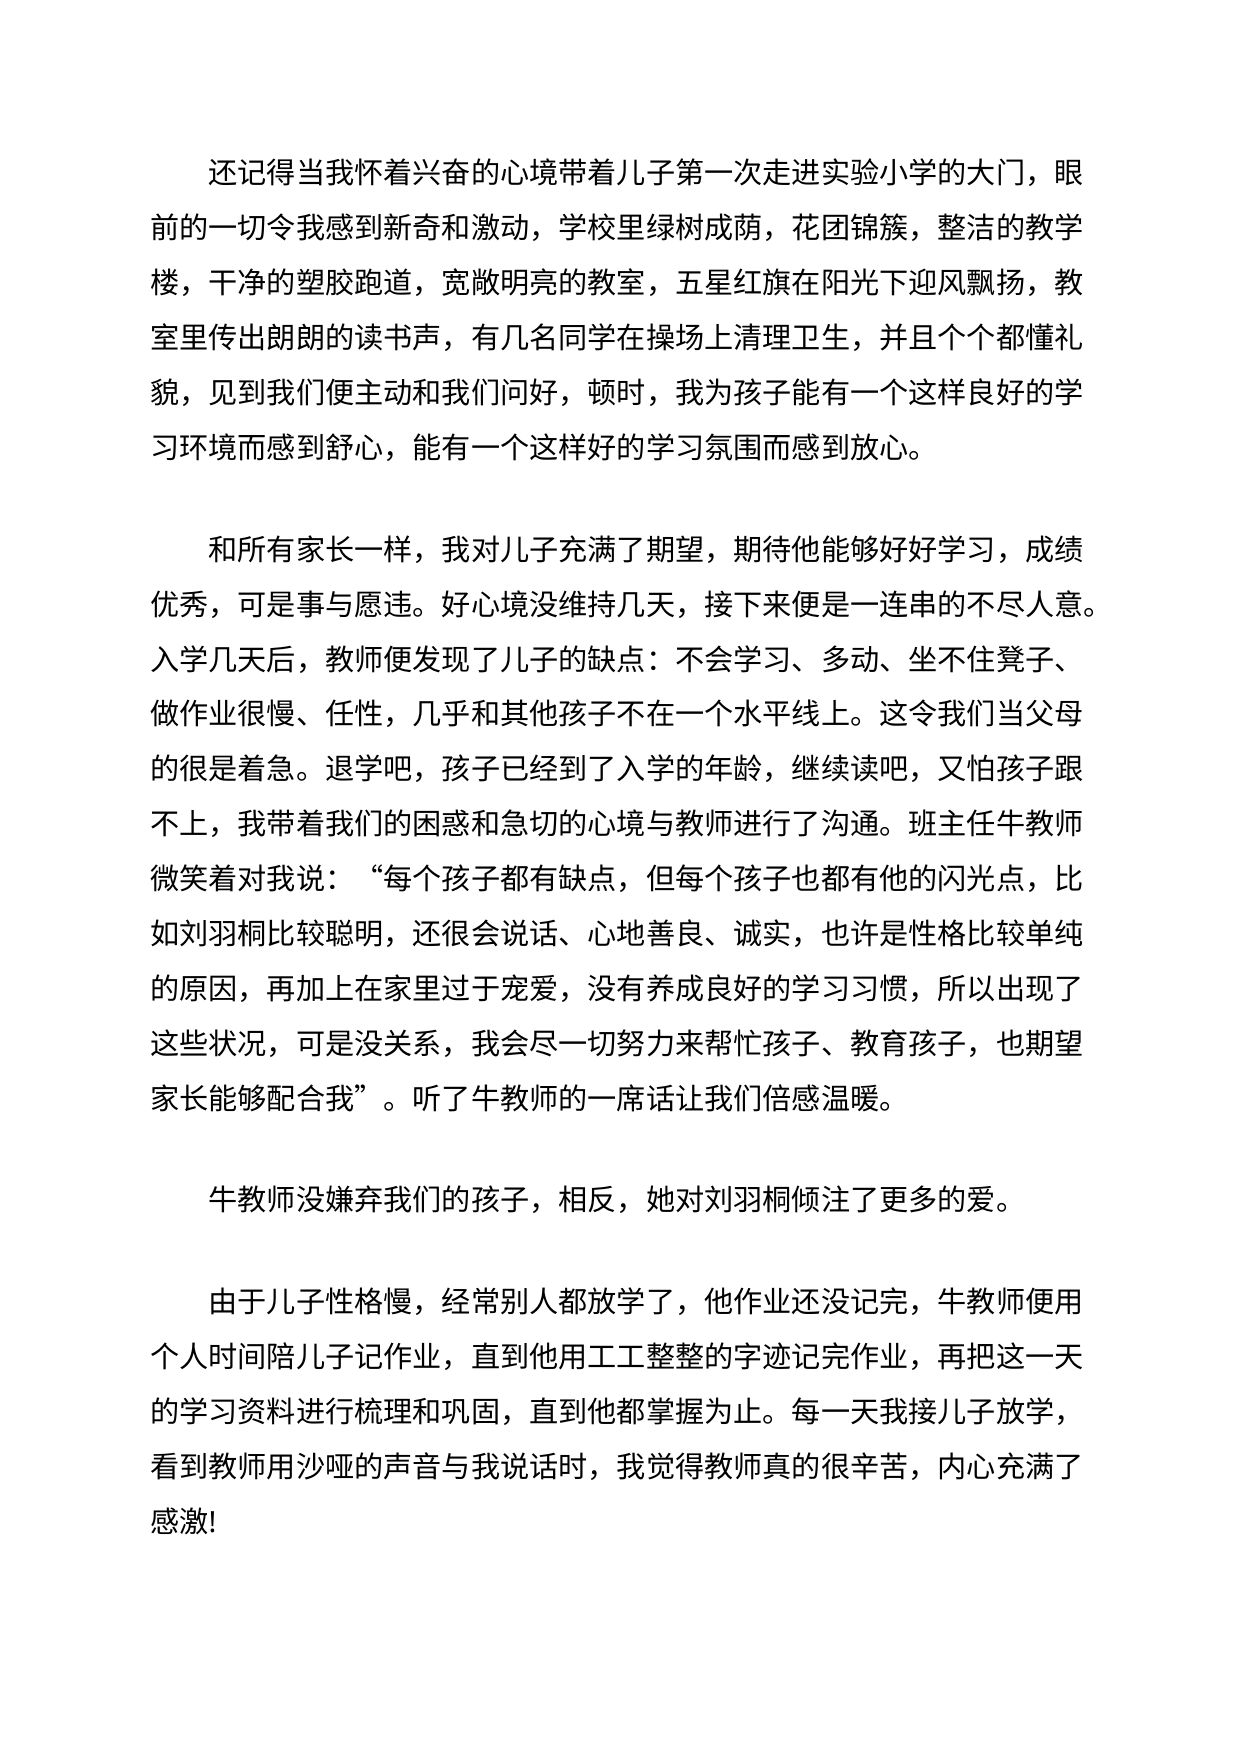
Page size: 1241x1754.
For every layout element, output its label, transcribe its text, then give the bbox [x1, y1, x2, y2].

text 和所有家长一样，我对儿子充满了期望，期待他能够好好学习，成绩优秀，可是事与愿违。好心境没维持几天，接下来便是一连串的不尽人意。入学几天后，教师便发现了儿子的缺点：不会学习、多动、坐不住凳子、做作业很慢、任性，几乎和其他孩子不在一个水平线上。这令我们当父母的很是着急。退学吧，孩子已经到了入学的年龄，继续读吧，又怕孩子跟不上，我带着我们的困惑和急切的心境与教师进行了沟通。班主任牛教师微笑着对我说：“每个孩子都有缺点，但每个孩子也都有他的闪光点，比如刘羽桐比较聪明，还很会说话、心地善良、诚实，也许是性格比较单纯的原因，再加上在家里过于宠爱，没有养成良好的学习习惯，所以出现了这些状况，可是没关系，我会尽一切努力来帮忙孩子、教育孩子，也期望家长能够配合我”。听了牛教师的一席话让我们倍感温暖。 [150, 526, 1090, 1117]
text 牛教师没嫌弃我们的孩子，相反，她对刘羽桐倾注了更多的爱。 [150, 1177, 1090, 1219]
text 由于儿子性格慢，经常别人都放学了，他作业还没记完，牛教师便用个人时间陪儿子记作业，直到他用工工整整的字迹记完作业，再把这一天的学习资料进行梳理和巩固，直到他都掌握为止。每一天我接儿子放学，看到教师用沙哑的声音与我说话时，我觉得教师真的很辛苦，内心充满了感激! [150, 1279, 1090, 1541]
text 还记得当我怀着兴奋的心境带着儿子第一次走进实验小学的大门，眼前的一切令我感到新奇和激动，学校里绿树成荫，花团锦簇，整洁的教学楼，干净的塑胶跑道，宽敞明亮的教室，五星红旗在阳光下迎风飘扬，教室里传出朗朗的读书声，有几名同学在操场上清理卫生，并且个个都懂礼貌，见到我们便主动和我们问好，顿时，我为孩子能有一个这样良好的学习环境而感到舒心，能有一个这样好的学习氛围而感到放心。 [150, 150, 1090, 467]
